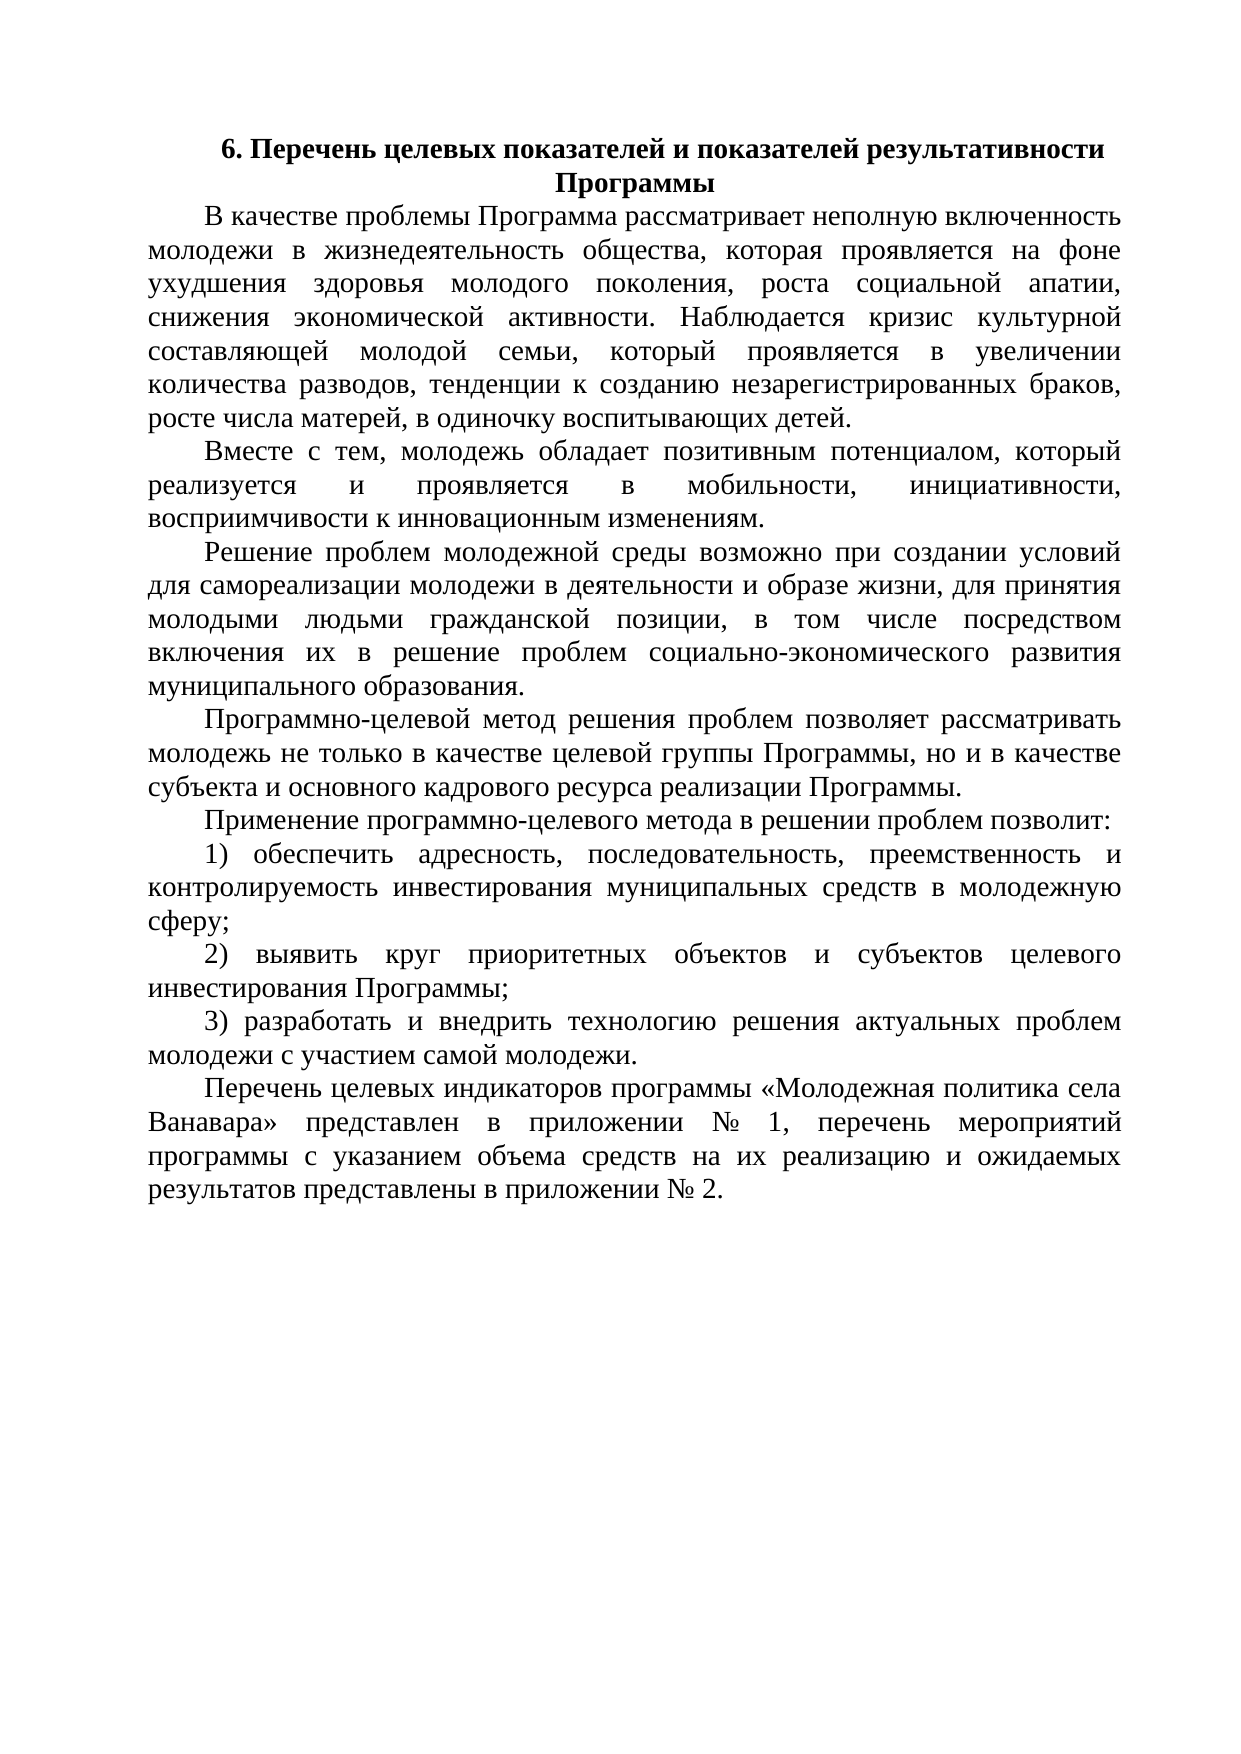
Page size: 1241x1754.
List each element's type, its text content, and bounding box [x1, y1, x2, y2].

text 3) разработать и внедрить технологию решения актуальных проблем молодежи с участием самой молодежи. [148, 1003, 1122, 1071]
text Решение проблем молодежной среды возможно при создании условий для самореализации молодежи в деятельности и образе жизни, для принятия молодыми людьми гражданской позиции, в том числе посредством включения их в решение проблем социально-экономического развития муниципального образования. [148, 534, 1122, 702]
text 1) обеспечить адресность, последовательность, преемственность и контролируемость инвестирования муниципальных средств в молодежную сферу; [148, 836, 1122, 936]
text Применение программно-целевого метода в решении проблем позволит: [148, 802, 1122, 836]
text 2) выявить круг приоритетных объектов и субъектов целевого инвестирования Программы; [148, 936, 1122, 1003]
text Программно-целевой метод решения проблем позволяет рассматривать молодежь не только в качестве целевой группы Программы, но и в качестве субъекта и основного кадрового ресурса реализации Программы. [148, 702, 1122, 802]
text 6. Перечень целевых показателей и показателей результативности Программы [148, 131, 1122, 198]
text В качестве проблемы Программа рассматривает неполную включенность молодежи в жизнедеятельность общества, которая проявляется на фоне ухудшения здоровья молодого поколения, роста социальной апатии, снижения экономической активности. Наблюдается кризис культурной составляющей молодой семьи, который проявляется в увеличении количества разводов, тенденции к созданию незарегистрированных браков, росте числа матерей, в одиночку воспитывающих детей. [148, 198, 1122, 433]
text Вместе с тем, молодежь обладает позитивным потенциалом, который реализуется и проявляется в мобильности, инициативности, восприимчивости к инновационным изменениям. [148, 433, 1122, 534]
text Перечень целевых индикаторов программы «Молодежная политика села Ванавара» представлен в приложении № 1, перечень мероприятий программы с указанием объема средств на их реализацию и ожидаемых результатов представлены в приложении № 2. [148, 1071, 1122, 1205]
